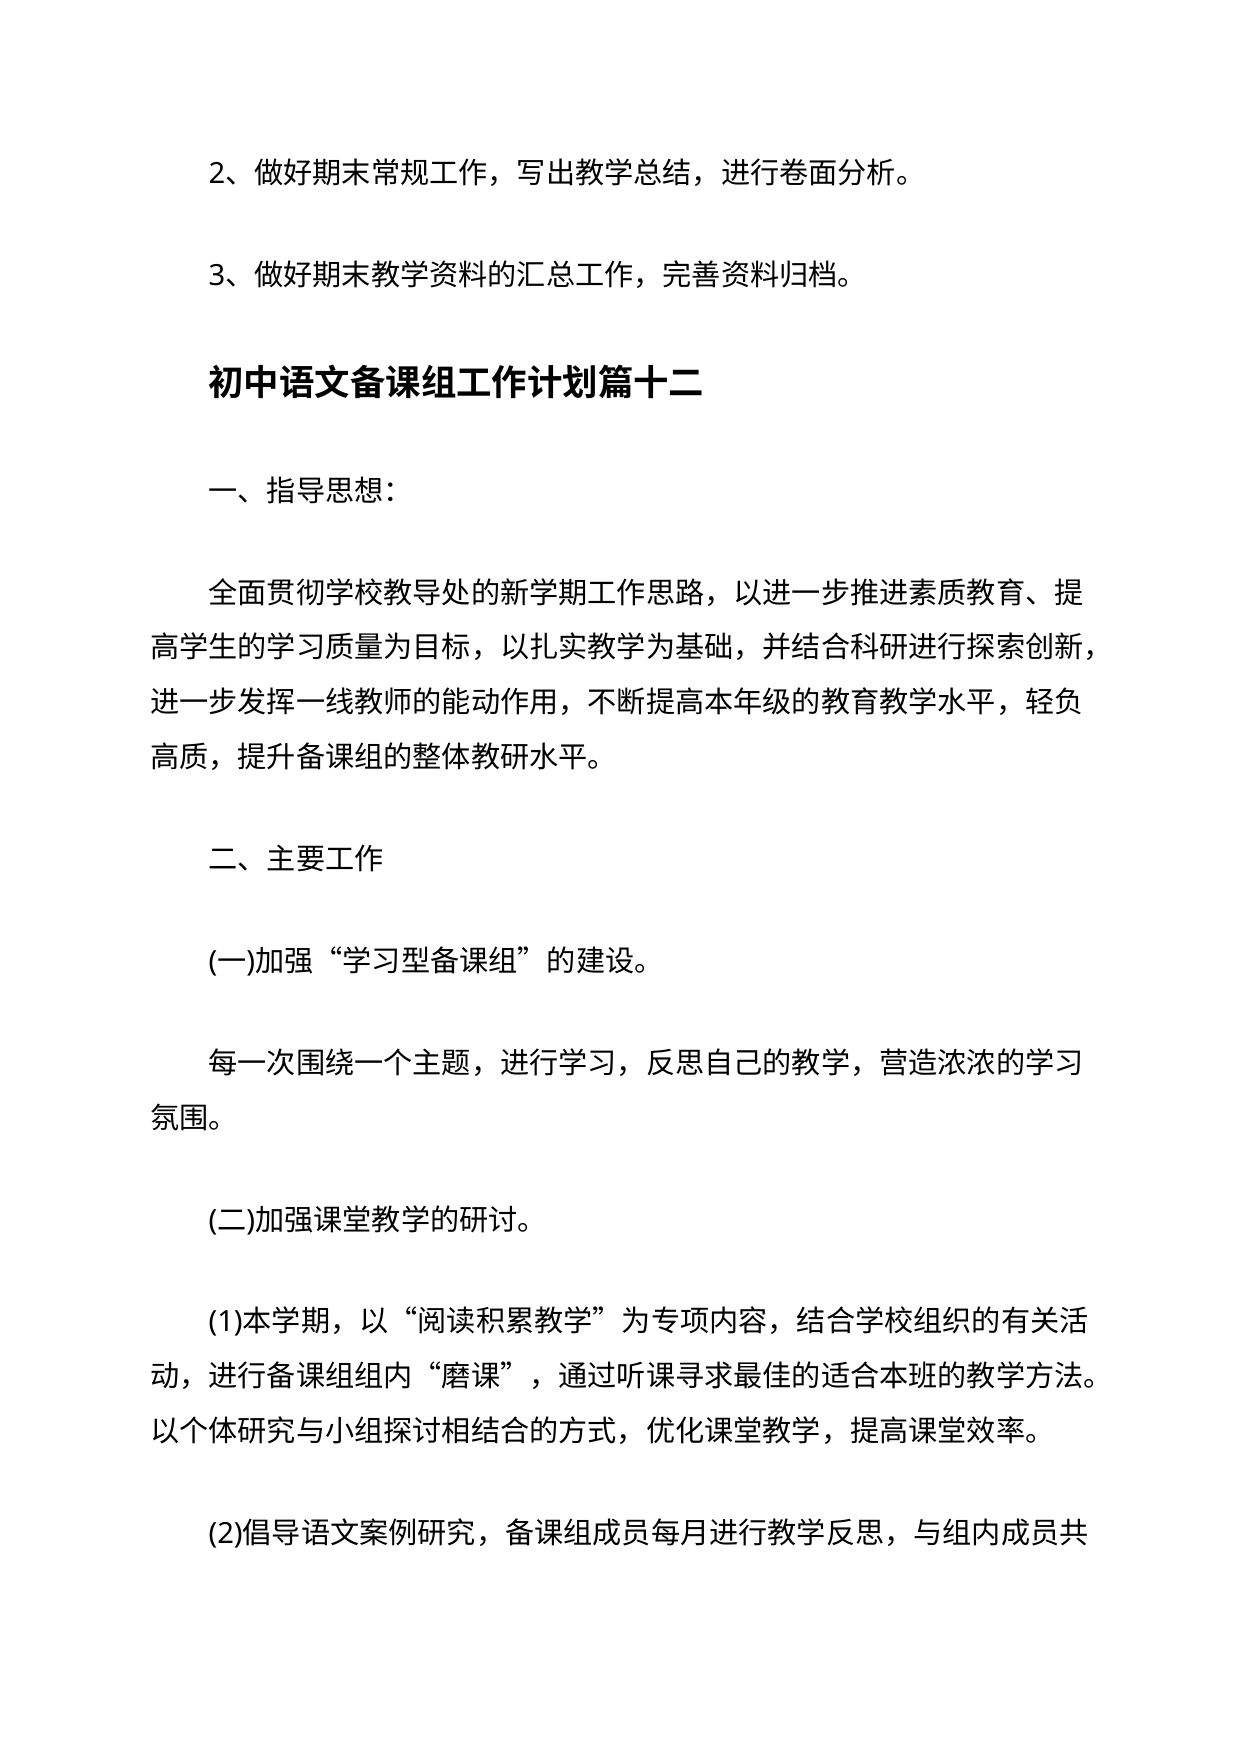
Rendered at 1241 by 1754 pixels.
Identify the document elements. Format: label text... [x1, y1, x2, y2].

text 二、主要工作 [150, 836, 1090, 878]
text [150, 1510, 1090, 1552]
text 一、指导思想： [150, 467, 1090, 510]
text (1)本学期，以“阅读积累教学”为专项内容，结合学校组织的有关活动，进行备课组组内“磨课”，通过听课寻求最佳的适合本班的教学方法。以个体研究与小组探讨相结合的方式，优化课堂教学，提高课堂效率。 [150, 1298, 1090, 1450]
text 3、做好期末教学资料的汇总工作，完善资料归档。 [150, 252, 1090, 294]
text (二)加强课堂教学的研讨。 [150, 1196, 1090, 1238]
text 初中语文备课组工作计划篇十二 [150, 354, 1090, 405]
text 每一次围绕一个主题，进行学习，反思自己的教学，营造浓浓的学习氛围。 [150, 1039, 1090, 1137]
text 全面贯彻学校教导处的新学期工作思路，以进一步推进素质教育、提高学生的学习质量为目标，以扎实教学为基础，并结合科研进行探索创新，进一步发挥一线教师的能动作用，不断提高本年级的教育教学水平，轻负高质，提升备课组的整体教研水平。 [150, 569, 1090, 776]
text (一)加强“学习型备课组”的建设。 [150, 937, 1090, 980]
text 2、做好期末常规工作，写出教学总结，进行卷面分析。 [150, 150, 1090, 192]
